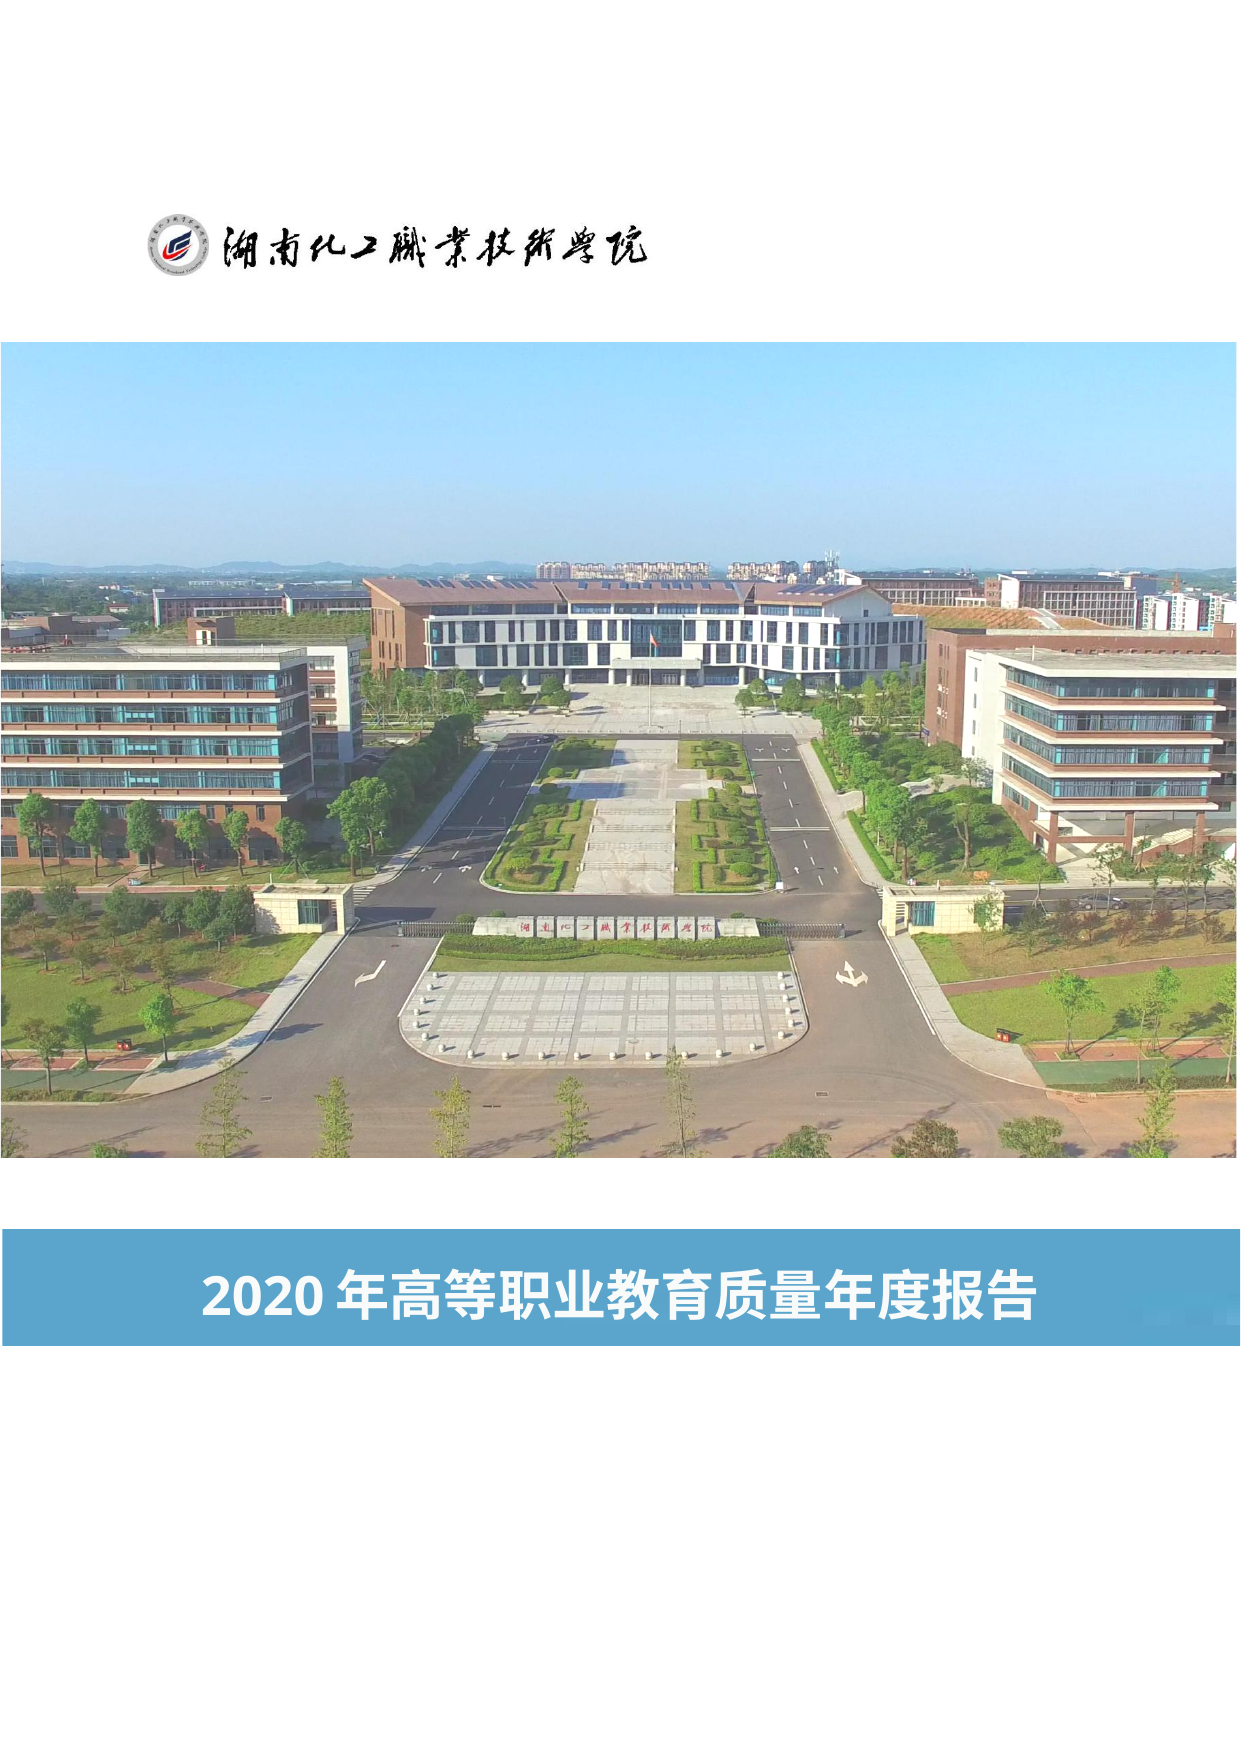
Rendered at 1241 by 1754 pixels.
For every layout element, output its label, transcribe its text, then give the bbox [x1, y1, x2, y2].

picture [2, 1229, 1241, 1346]
text 2020年高等职业教育质量年度报告 [148, 1253, 1092, 1331]
text 3.4.3 举办者投入 66 [0, 342, 1241, 1161]
picture [214, 216, 652, 276]
picture [147, 214, 209, 276]
